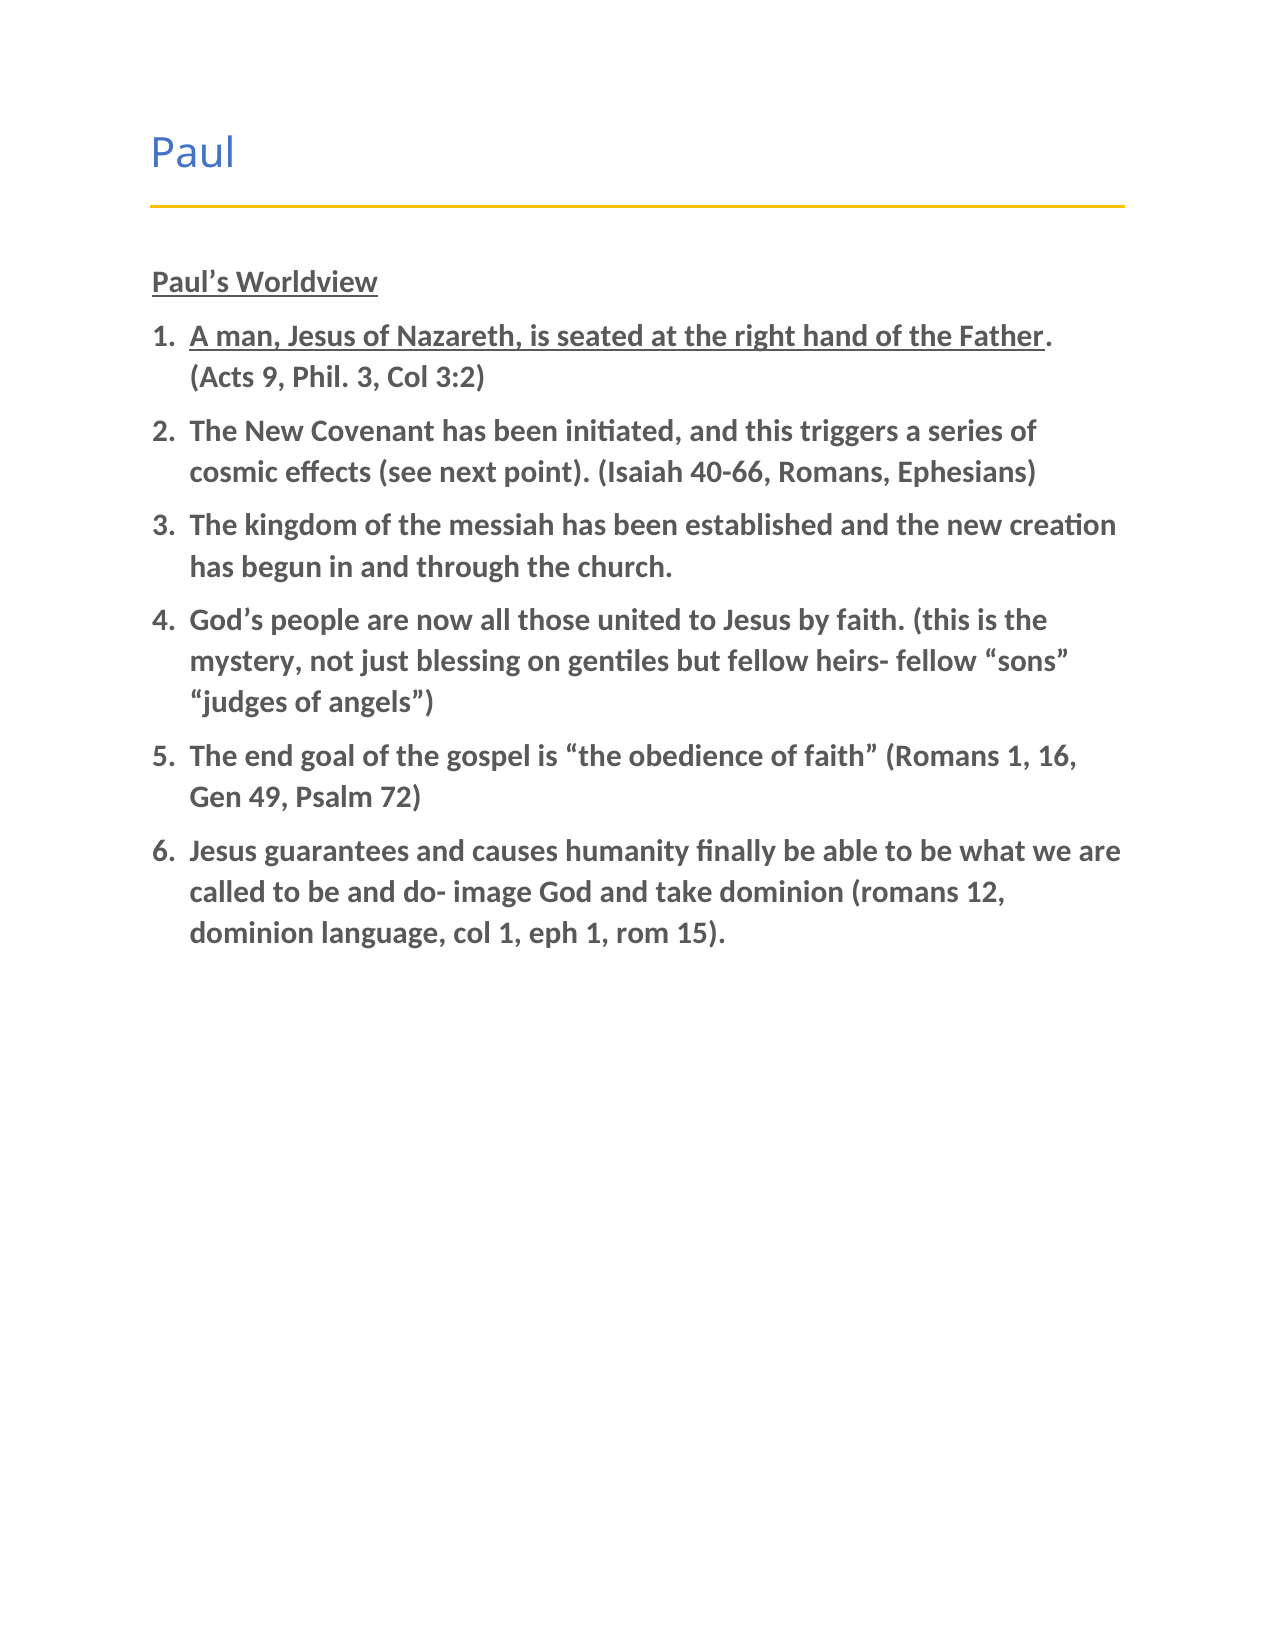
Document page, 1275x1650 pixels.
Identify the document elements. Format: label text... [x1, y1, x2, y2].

list Jesus guarantees and causes humanity finally be able to be what we are called to be and do- image God and take dominion (romans 12, dominion language, col 1, eph 1, rom 15). [152, 831, 1125, 951]
list God’s people are now all those united to Jesus by faith. (this is the mystery, not just blessing on gentiles but fellow heirs- fellow “sons” “judges of angels”) [152, 600, 1125, 721]
list A man, Jesus of Nazareth, is seated at the right hand of the Father. (Acts 9, Phil. 3, Col 3:2) [152, 316, 1125, 395]
list The New Covenant has been initiated, and this triggers a series of cosmic effects (see next point). (Isaiah 40-66, Romans, Ephesians) [152, 411, 1125, 490]
list The end goal of the gospel is “the obedience of faith” (Romans 1, 16, Gen 49, Psalm 72) [152, 736, 1125, 816]
list Paul’s Worldview [150, 262, 1125, 300]
list The kingdom of the messiah has been established and the new creation has begun in and through the church. [152, 506, 1125, 585]
subtitle Paul [150, 123, 1125, 205]
